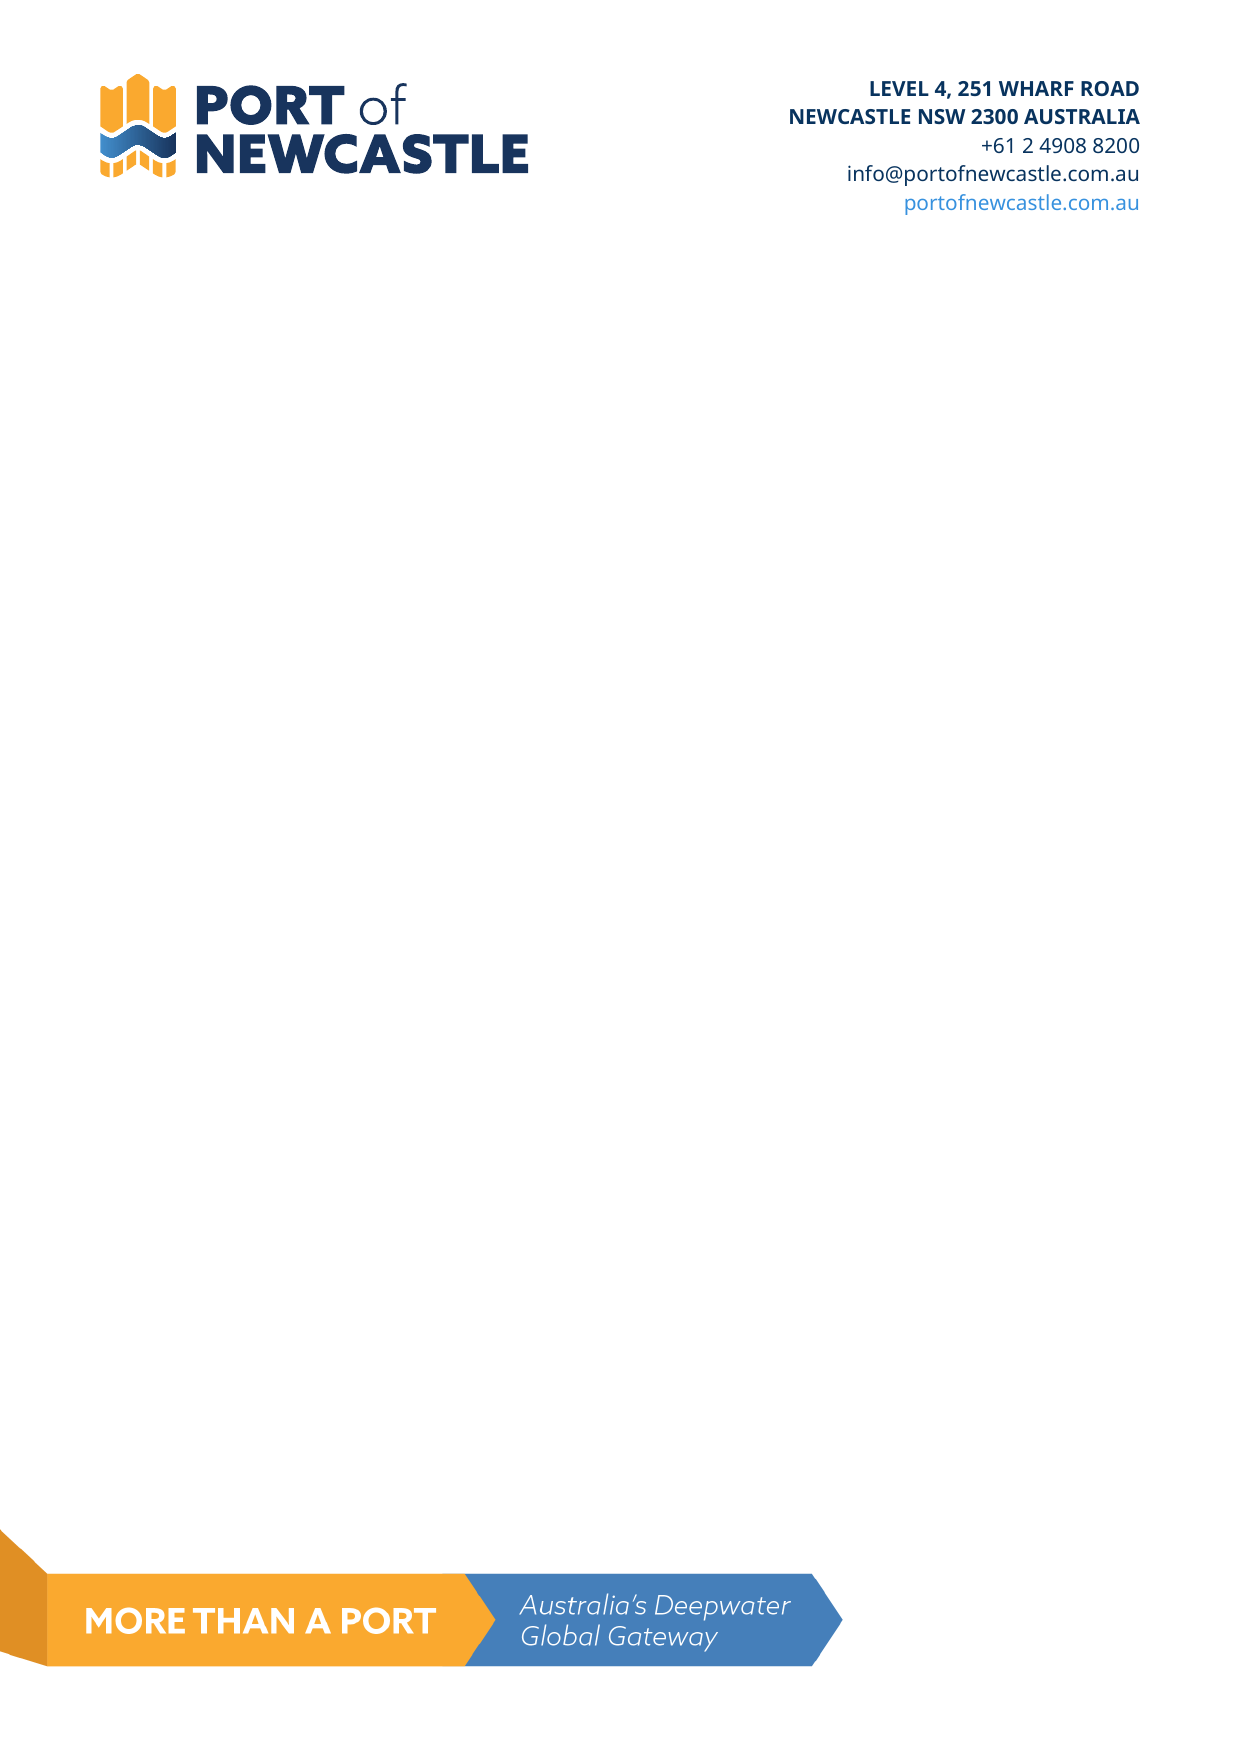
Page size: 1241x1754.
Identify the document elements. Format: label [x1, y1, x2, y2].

picture [0, 1522, 877, 1695]
